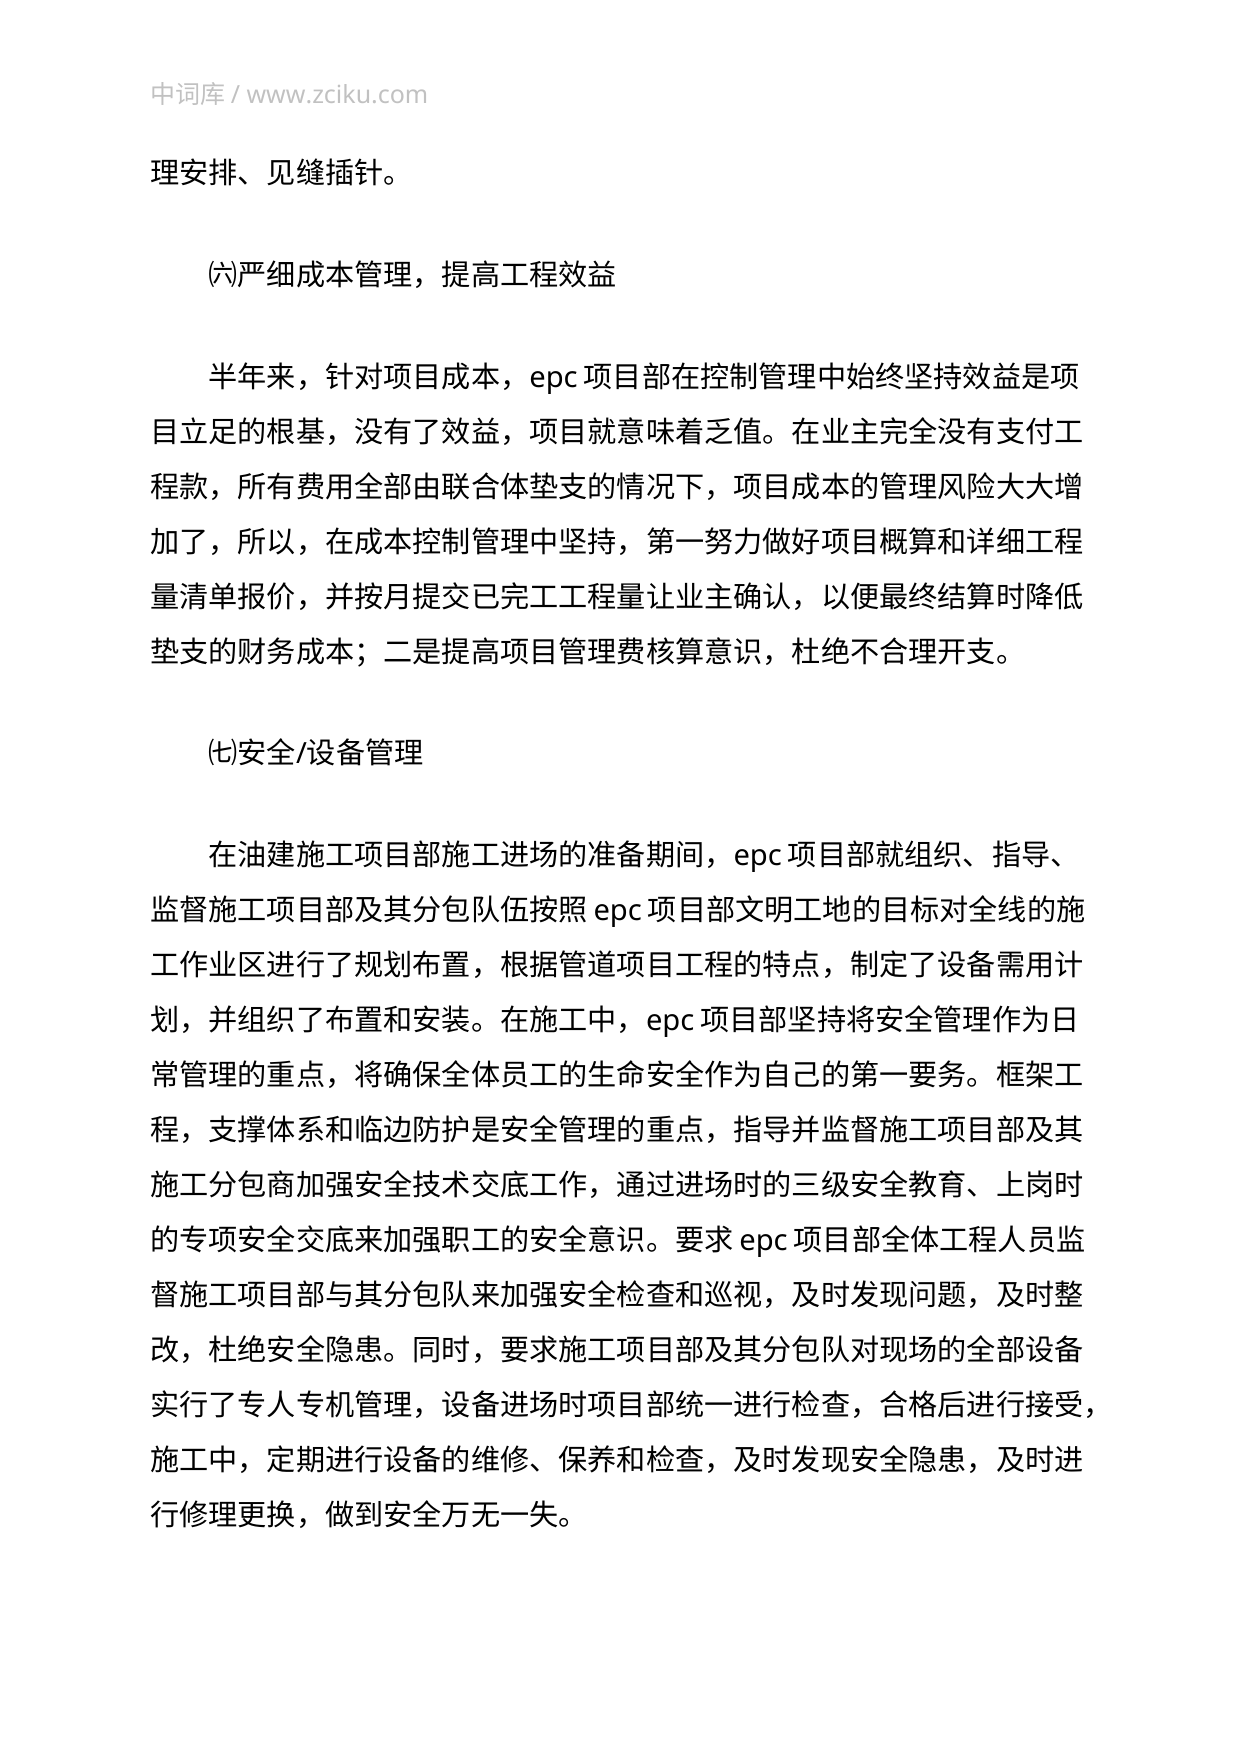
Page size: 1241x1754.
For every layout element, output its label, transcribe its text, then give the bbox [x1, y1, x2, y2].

text 半年来，针对项目成本，epc项目部在控制管理中始终坚持效益是项目立足的根基，没有了效益，项目就意味着乏值。在业主完全没有支付工程款，所有费用全部由联合体垫支的情况下，项目成本的管理风险大大增加了，所以，在成本控制管理中坚持，第一努力做好项目概算和详细工程量清单报价，并按月提交已完工工程量让业主确认，以便最终结算时降低垫支的财务成本；二是提高项目管理费核算意识，杜绝不合理开支。 [150, 353, 1090, 670]
text 在油建施工项目部施工进场的准备期间，epc项目部就组织、指导、监督施工项目部及其分包队伍按照epc项目部文明工地的目标对全线的施工作业区进行了规划布置，根据管道项目工程的特点，制定了设备需用计划，并组织了布置和安装。在施工中，epc项目部坚持将安全管理作为日常管理的重点，将确保全体员工的生命安全作为自己的第一要务。框架工程，支撑体系和临边防护是安全管理的重点，指导并监督施工项目部及其施工分包商加强安全技术交底工作，通过进场时的三级安全教育、上岗时的专项安全交底来加强职工的安全意识。要求epc项目部全体工程人员监督施工项目部与其分包队来加强安全检查和巡视，及时发现问题，及时整改，杜绝安全隐患。同时，要求施工项目部及其分包队对现场的全部设备实行了专人专机管理，设备进场时项目部统一进行检查，合格后进行接受，施工中，定期进行设备的维修、保养和检查，及时发现安全隐患，及时进行修理更换，做到安全万无一失。 [150, 832, 1090, 1533]
text ㈦安全/设备管理 [150, 730, 1090, 772]
text ㈥严细成本管理，提高工程效益 [150, 252, 1090, 294]
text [150, 150, 1090, 192]
